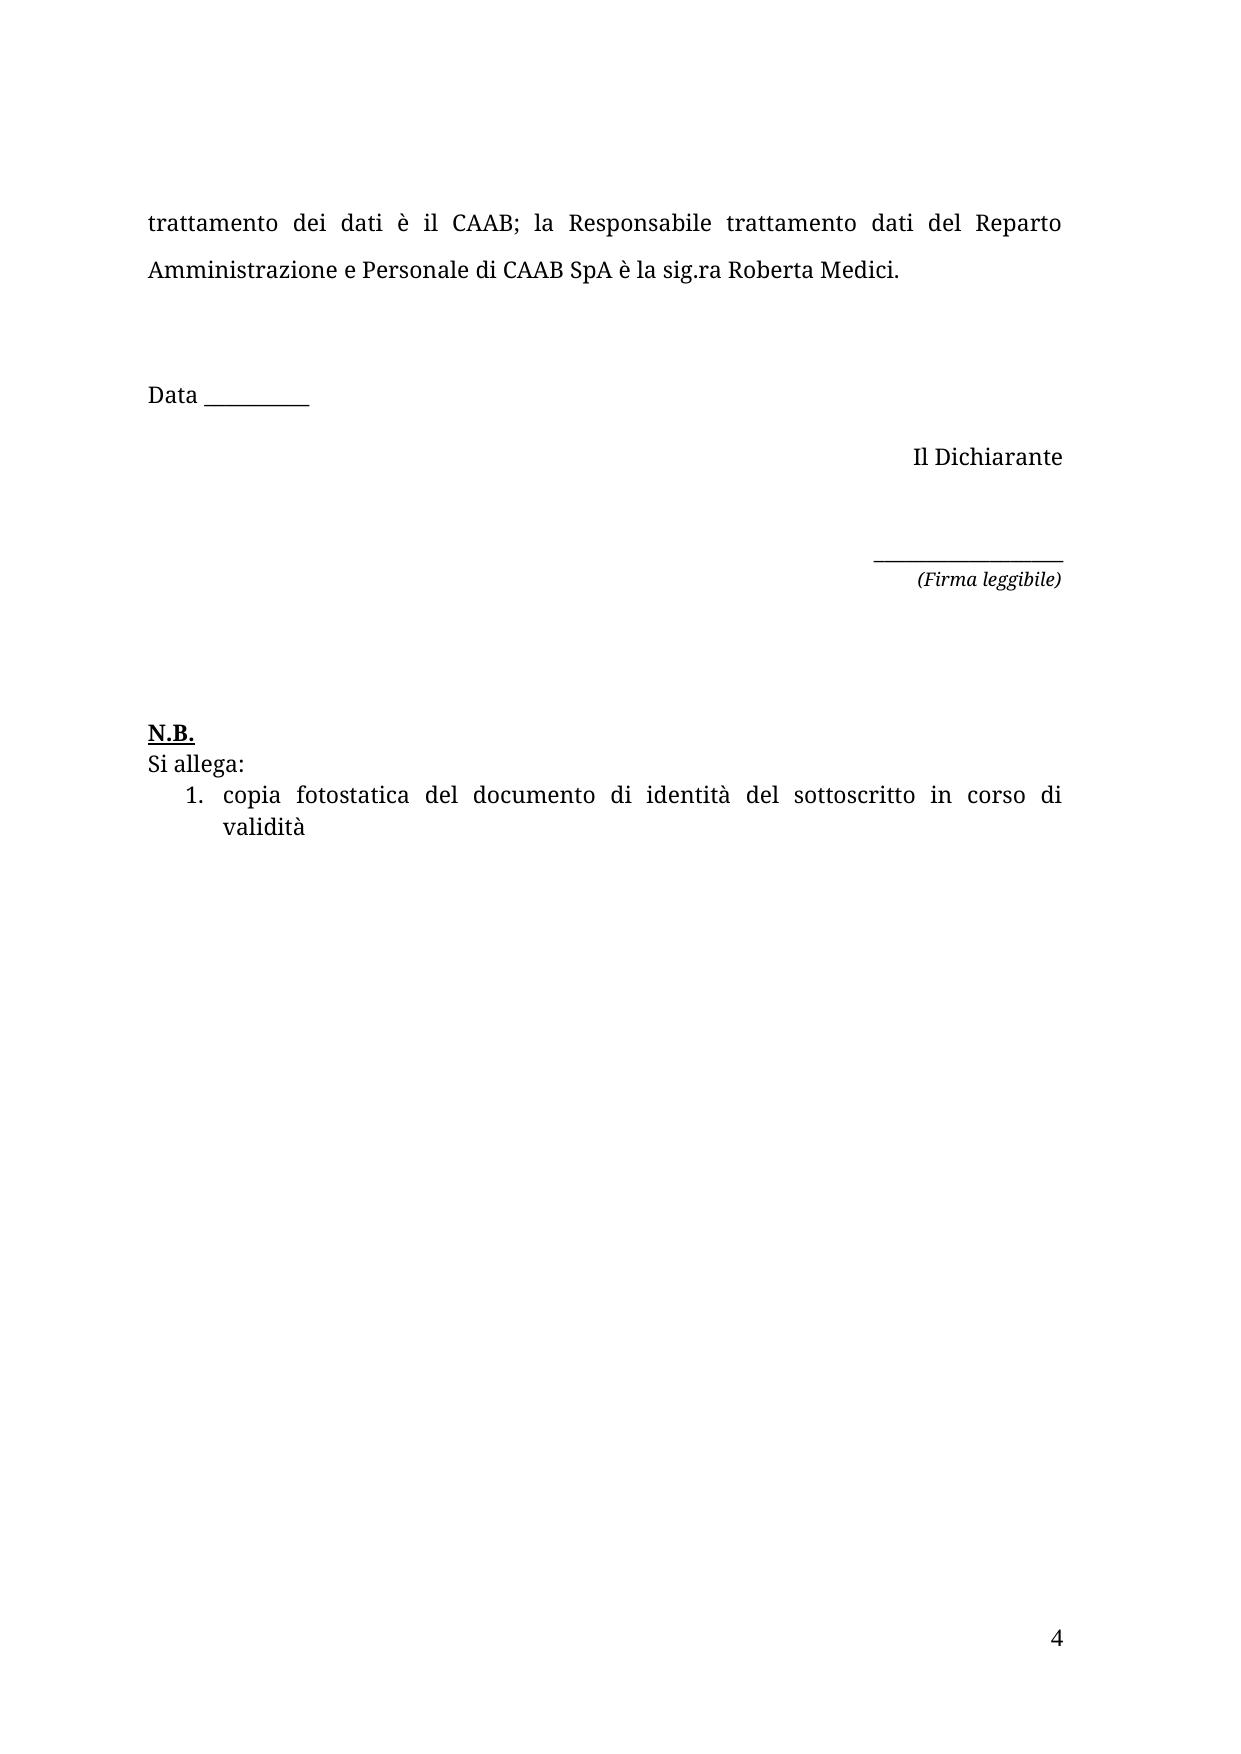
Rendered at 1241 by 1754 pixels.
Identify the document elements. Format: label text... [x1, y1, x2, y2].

list copia fotostatica del documento di identità del sottoscritto in corso di validità [185, 779, 1063, 842]
text __________________ [148, 535, 1063, 566]
text (Firma leggibile) [148, 566, 1063, 592]
text Data __________ [148, 379, 1063, 410]
text Il Dichiarante [148, 441, 1063, 472]
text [148, 207, 1063, 285]
text Si allega: [148, 748, 1063, 779]
text N.B. [148, 717, 1063, 748]
